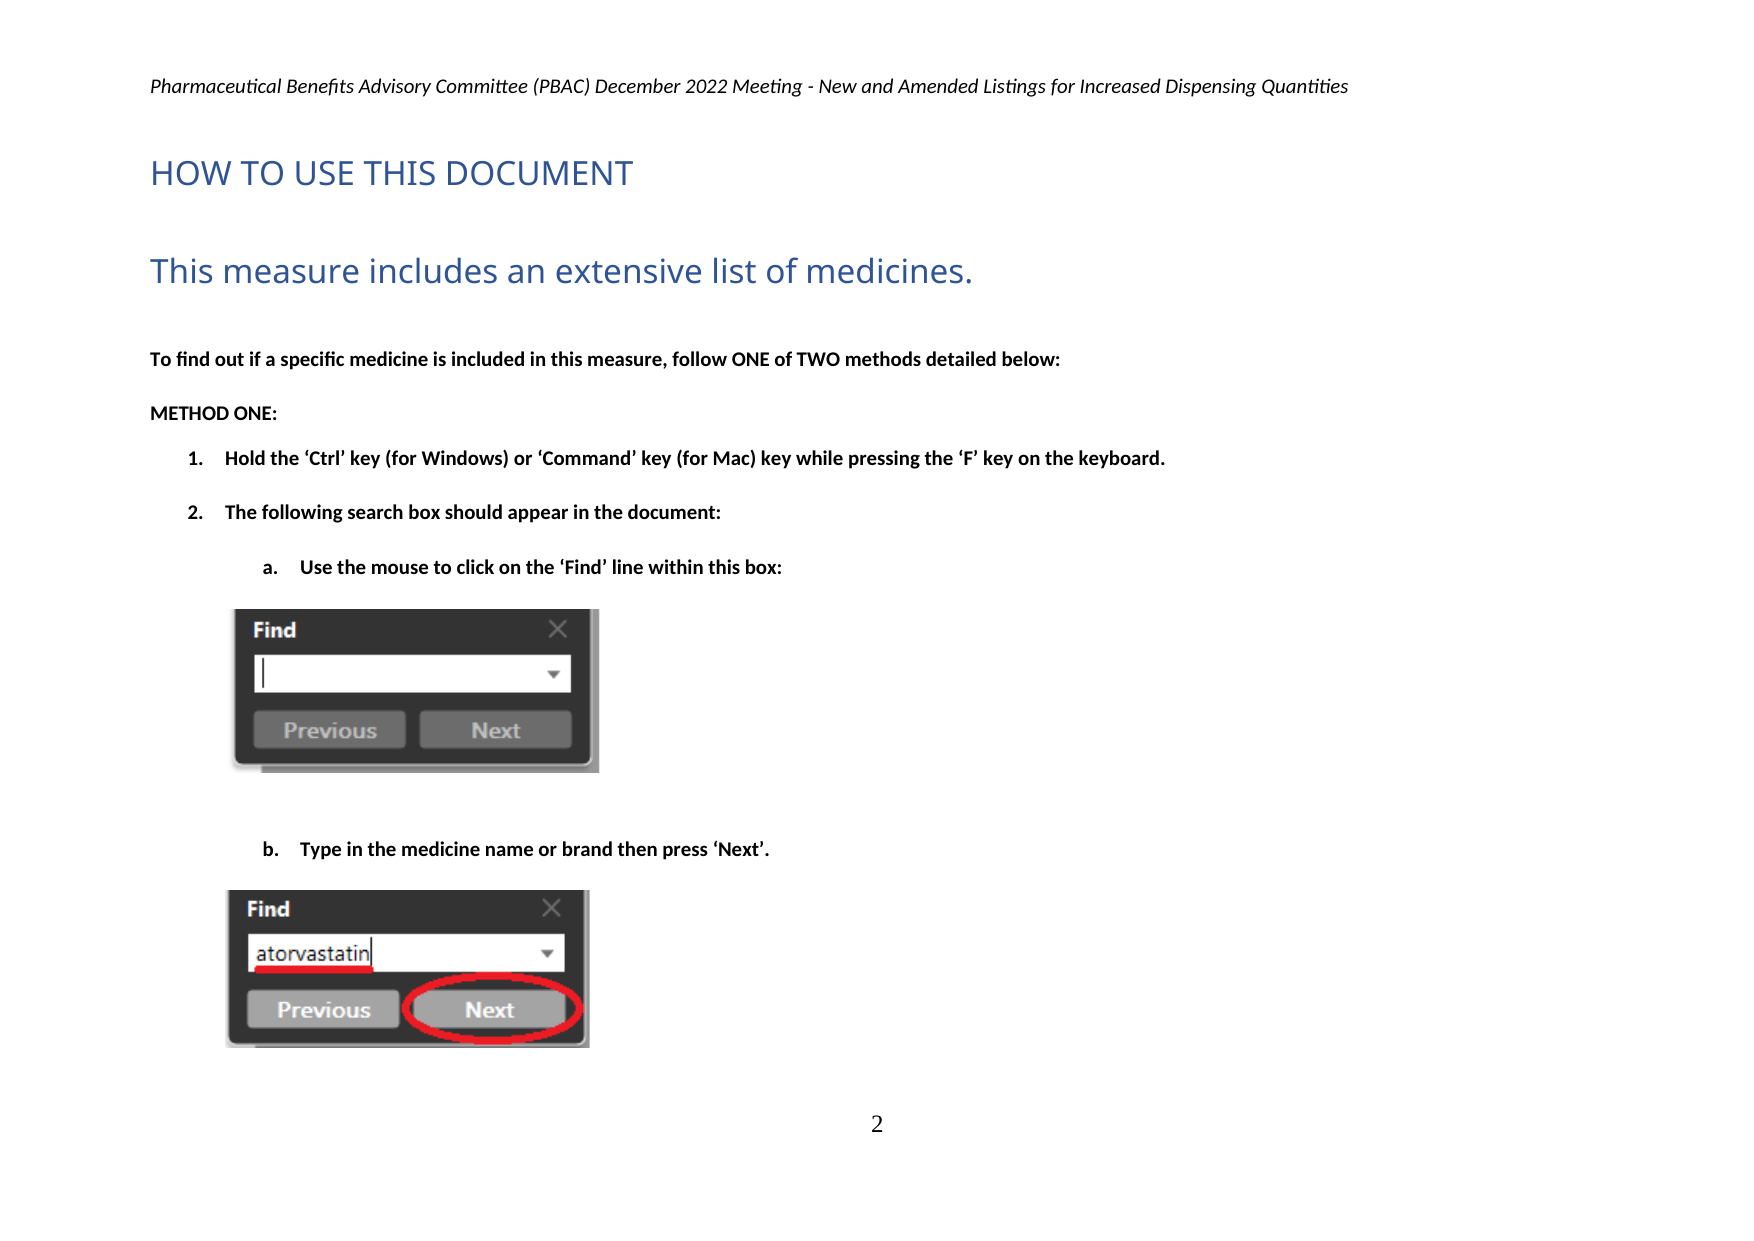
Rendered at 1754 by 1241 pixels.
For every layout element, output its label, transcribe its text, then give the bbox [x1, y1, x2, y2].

list The following search box should appear in the document: [187, 499, 1604, 525]
subtitle HOW TO USE THIS DOCUMENT This measure includes an extensive list of medicines. [150, 150, 1604, 342]
picture [225, 890, 590, 1048]
picture [225, 609, 600, 773]
text To find out if a specific medicine is included in this measure, follow ONE of TWO methods detailed below: METHOD ONE: [150, 346, 1604, 426]
list Type in the medicine name or brand then press ‘Next’. [262, 836, 1604, 861]
list Use the mouse to click on the ‘Find’ line within this box: [262, 554, 1604, 580]
list Hold the ‘Ctrl’ key (for Windows) or ‘Command’ key (for Mac) key while pressing the ‘F’ key on the keyboard. [187, 445, 1604, 470]
